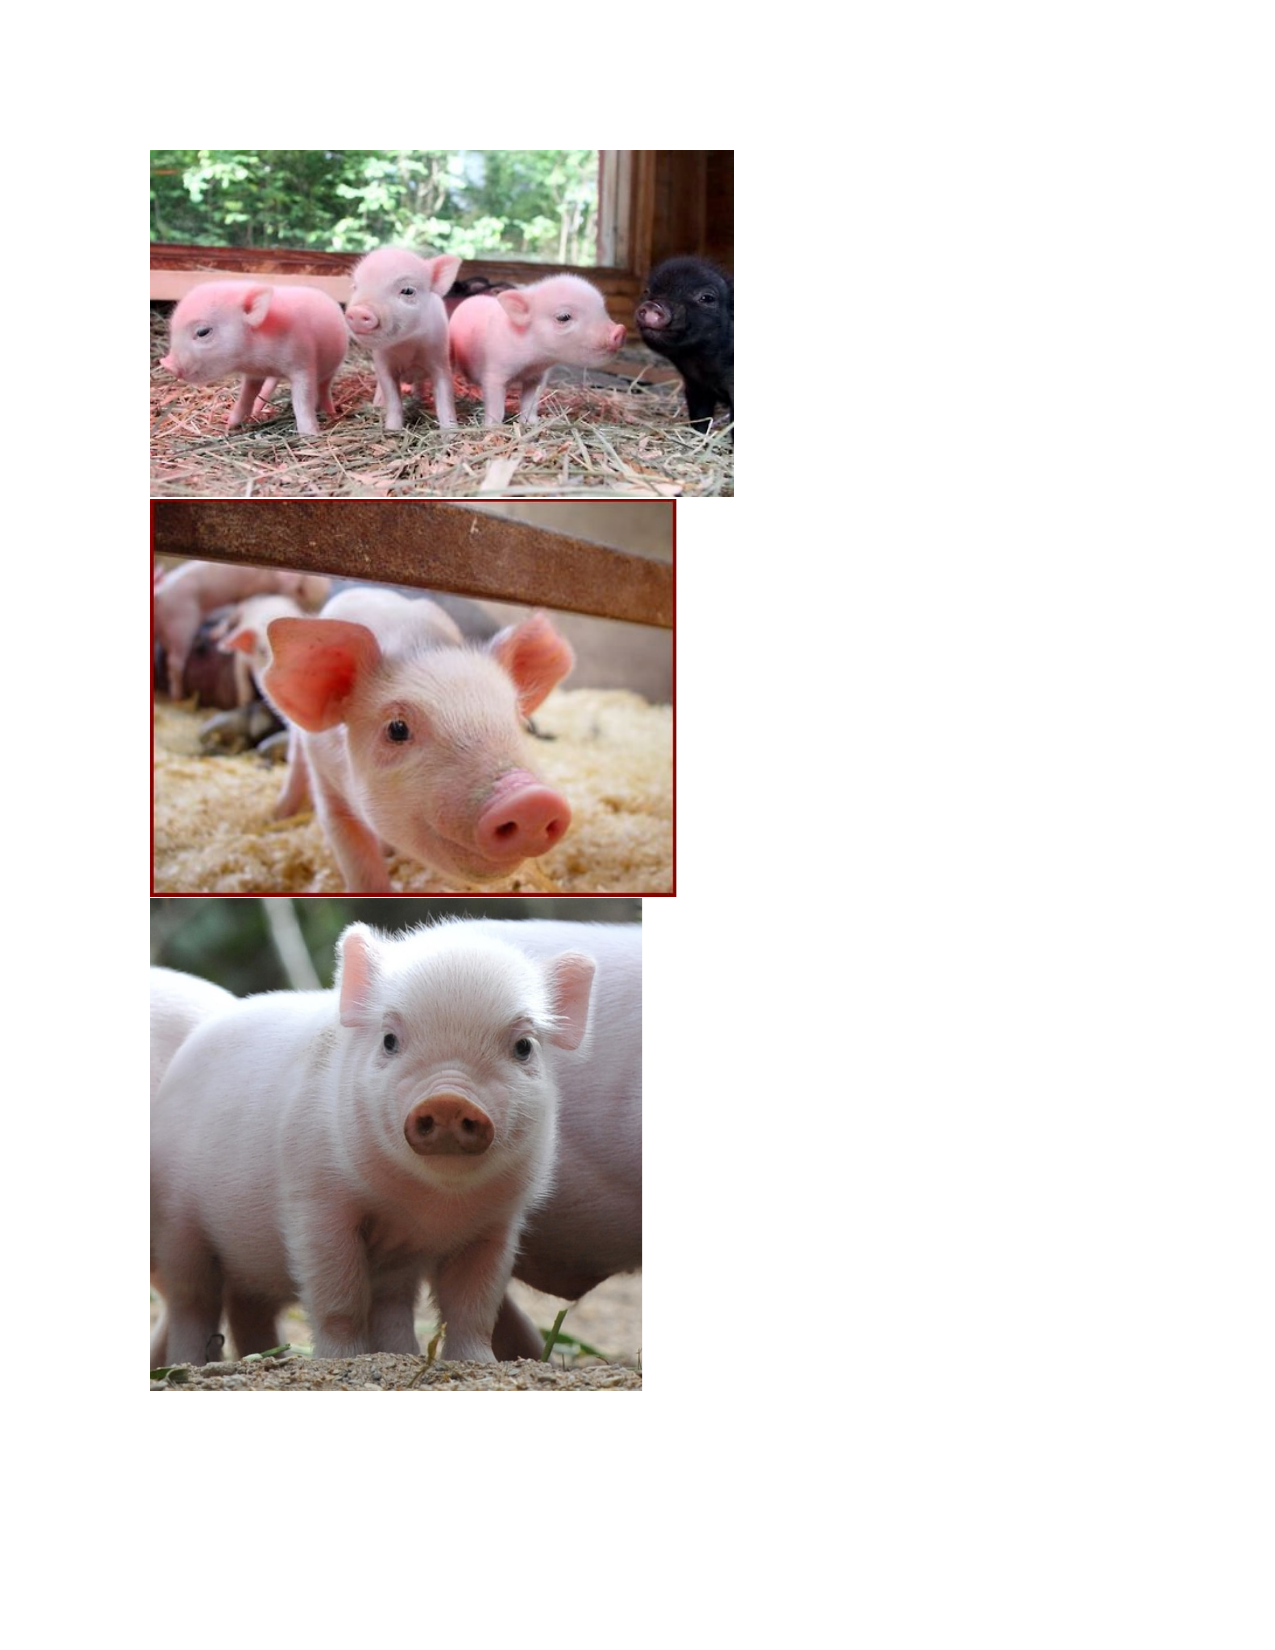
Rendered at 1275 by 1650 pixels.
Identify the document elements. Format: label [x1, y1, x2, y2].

picture [150, 898, 643, 1391]
picture [150, 499, 677, 897]
picture [150, 150, 734, 497]
